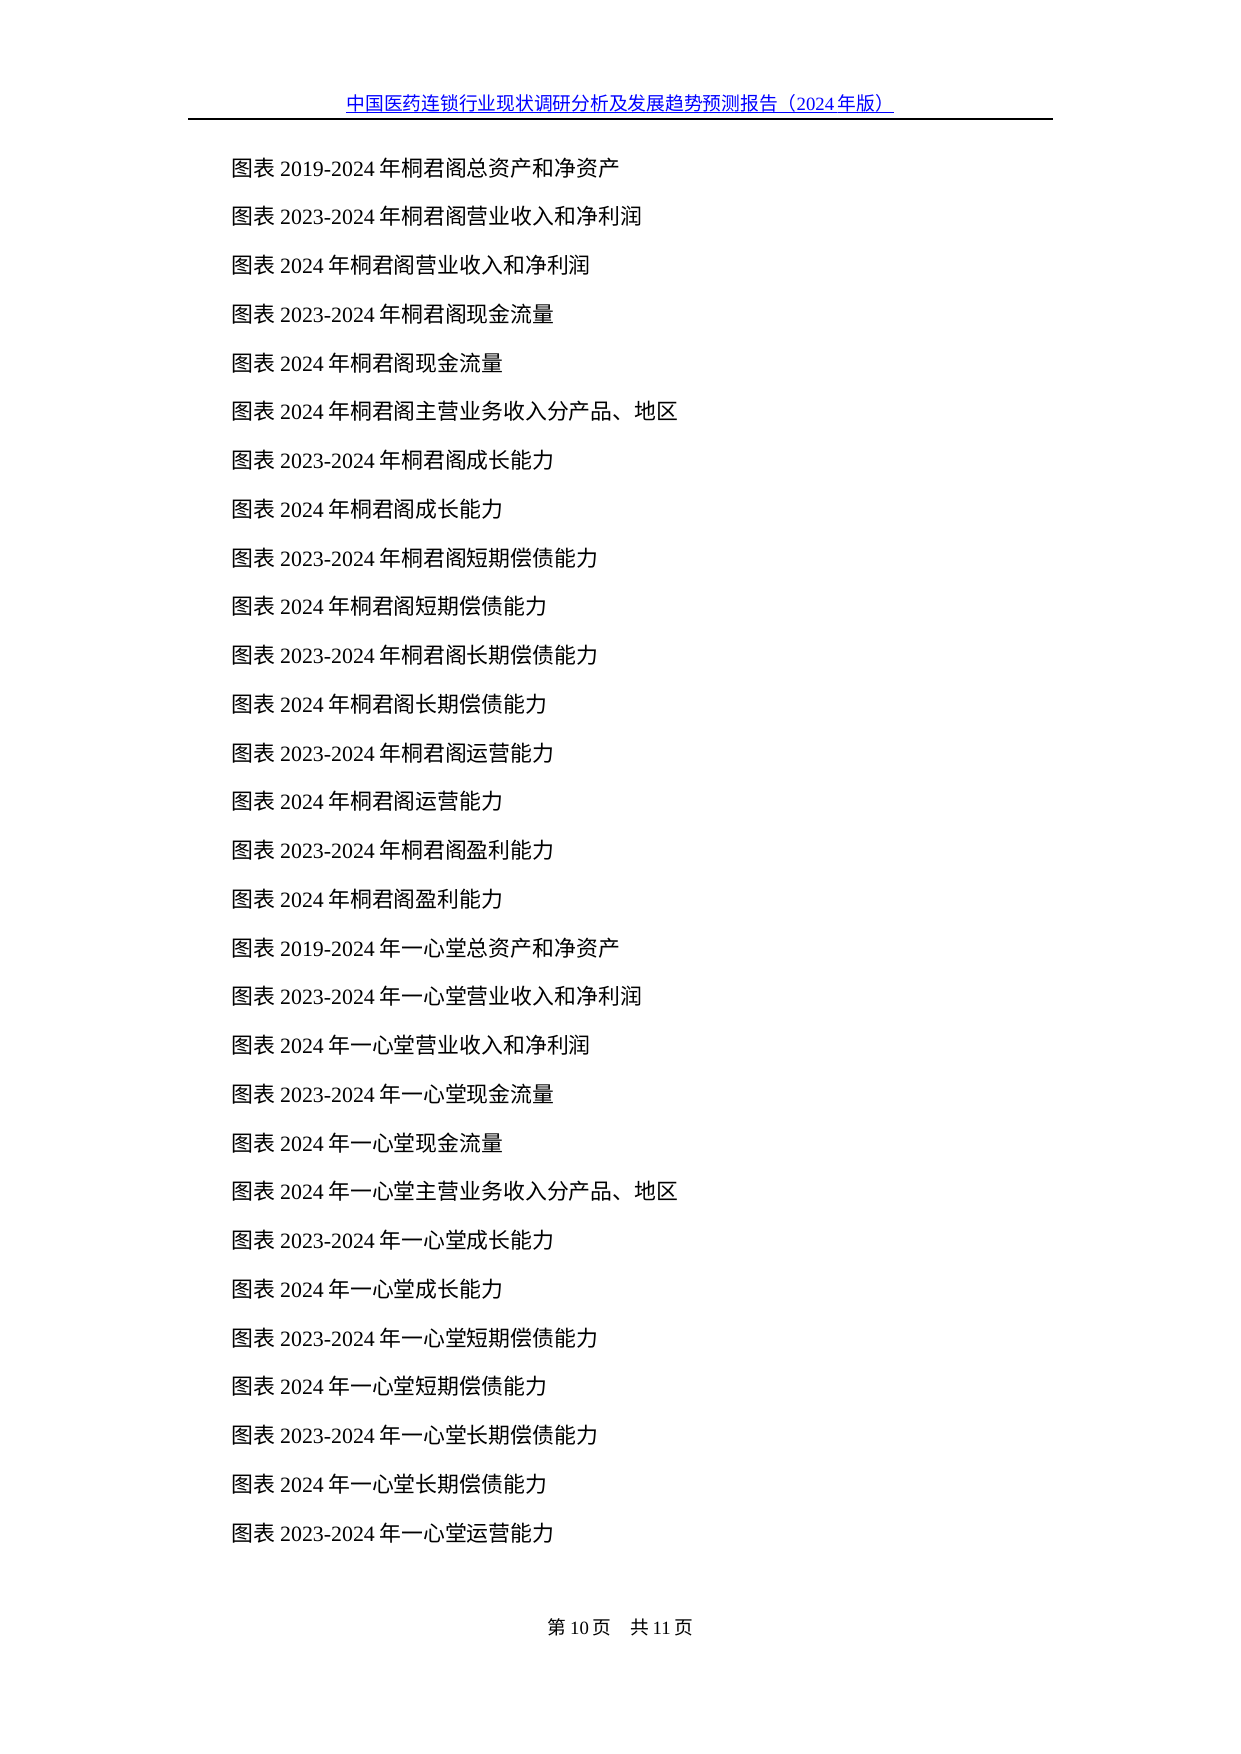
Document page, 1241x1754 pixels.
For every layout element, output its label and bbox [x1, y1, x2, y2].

text [187, 150, 1053, 1548]
